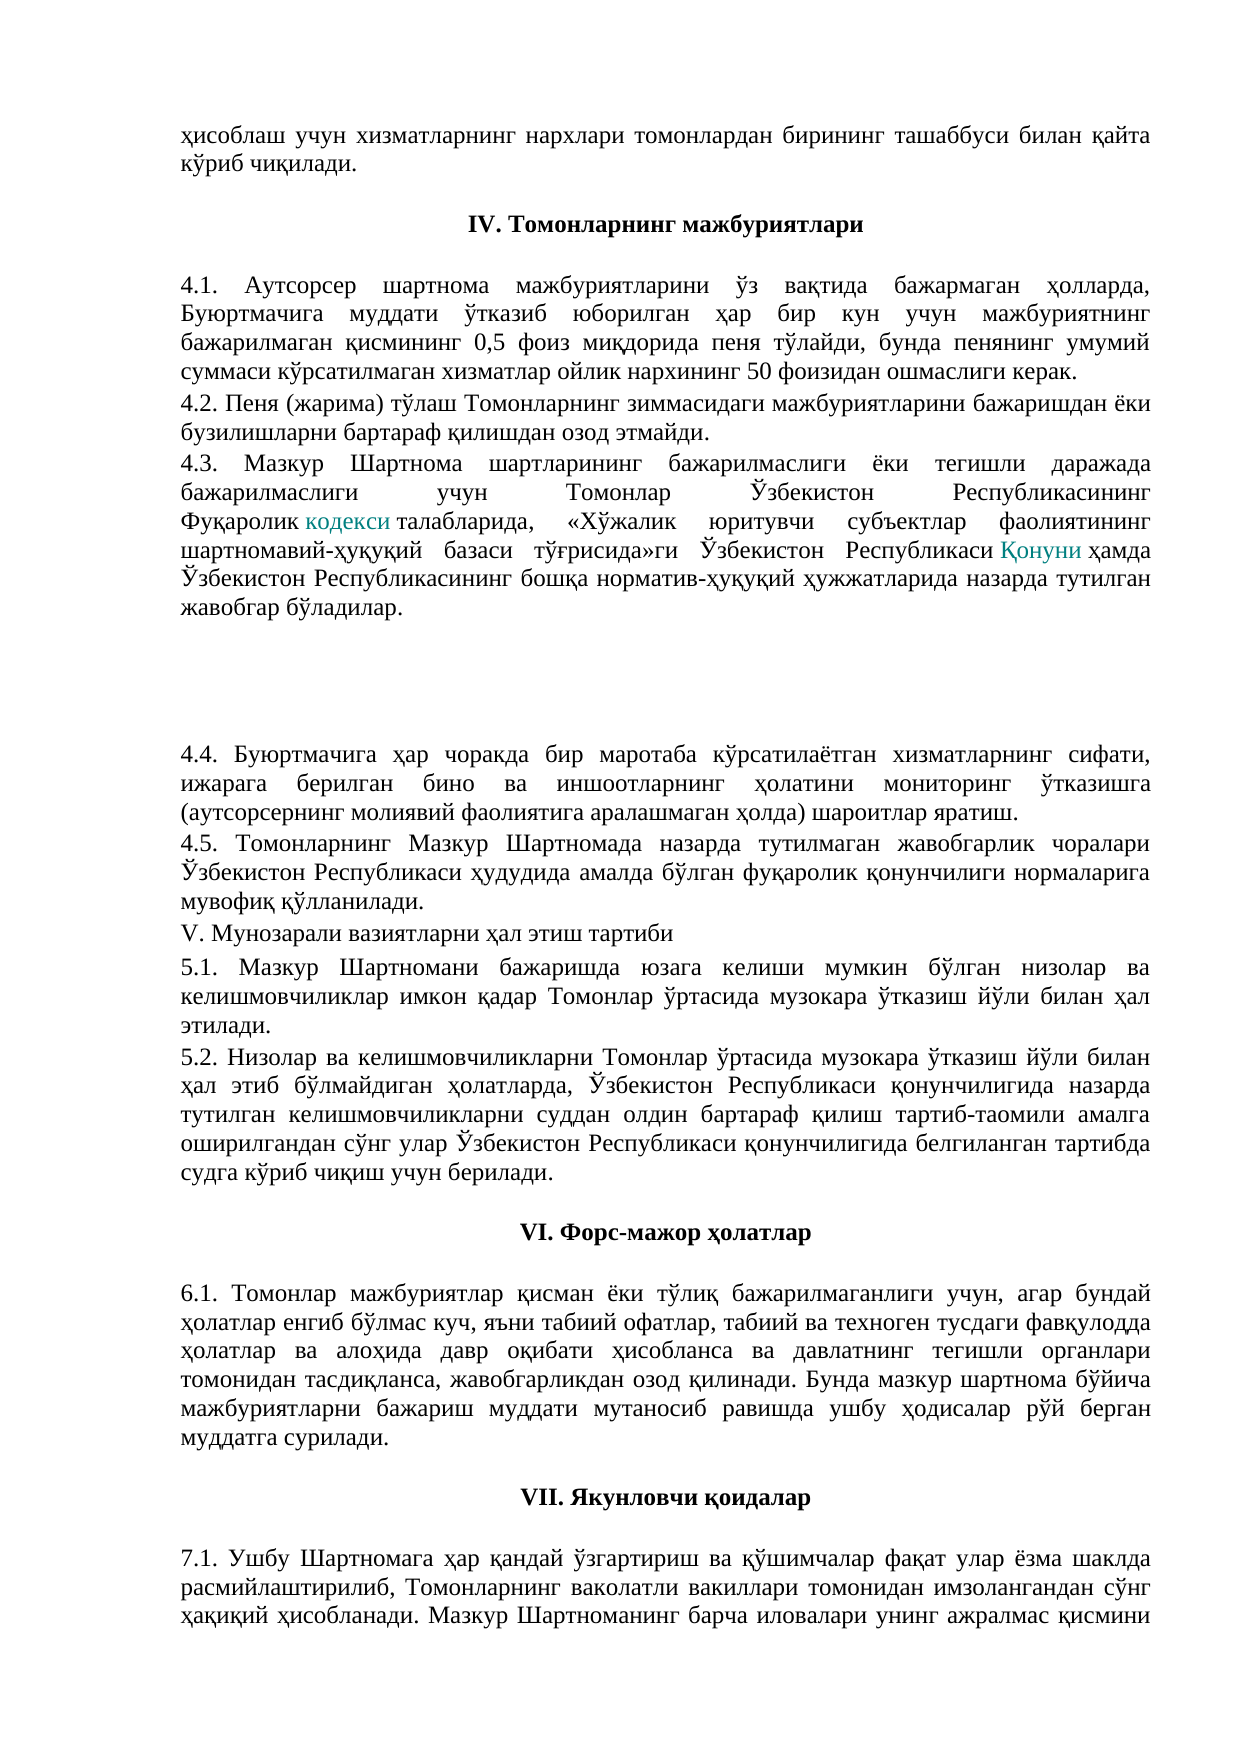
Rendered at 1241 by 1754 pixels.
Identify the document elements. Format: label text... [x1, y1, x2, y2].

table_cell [177, 1513, 1153, 1631]
table_cell 4.4. Буюртмачига ҳар чоракда бир маротаба кўрсатилаётган хизматларнинг сифати, ижарага берилган бино ва иншоотларнинг ҳолатини мониторинг ўтказишга (аутсорсернинг молиявий фаолиятига аралашмаган ҳолда) шароитлар яратиш. [177, 623, 1153, 827]
table_cell IV. Томонларнинг мажбуриятлари [177, 179, 1153, 239]
table_cell 4.1. Аутсорсер шартнома мажбуриятларини ўз вақтида бажармаган ҳолларда, Буюртмачига муддати ўтказиб юборилган ҳар бир кун учун мажбуриятнинг бажарилмаган қисмининг 0,5 фоиз миқдорида пеня тўлайди, бунда пенянинг умумий суммаси кўрсатилмаган хизматлар ойлик нархининг 50 фоизидан ошмаслиги керак. [177, 239, 1153, 386]
table_cell V. Мунозарали вазиятларни ҳал этиш тартиби [177, 916, 1153, 951]
table_cell VI. Форс-мажор ҳолатлар [177, 1187, 1153, 1247]
table_cell 5.2. Низолар ва келишмовчиликларни Томонлар ўртасида музокара ўтказиш йўли билан ҳал этиб бўлмайдиган ҳолатларда, Ўзбекистон Республикаси қонунчилигида назарда тутилган келишмовчиликларни суддан олдин бартараф қилиш тартиб-таомили амалга оширилгандан сўнг улар Ўзбекистон Республикаси қонунчилигида белгиланган тартибда судга кўриб чиқиш учун берилади. [177, 1040, 1153, 1187]
table_cell VII. Якунловчи қоидалар [177, 1452, 1153, 1512]
table_cell 5.1. Мазкур Шартномани бажаришда юзага келиши мумкин бўлган низолар ва келишмовчиликлар имкон қадар Томонлар ўртасида музокара ўтказиш йўли билан ҳал этилади. [177, 951, 1153, 1040]
table_cell 6.1. Томонлар мажбуриятлар қисман ёки тўлиқ бажарилмаганлиги учун, агар бундай ҳолатлар енгиб бўлмас куч, яъни табиий офатлар, табиий ва техноген тусдаги фавқулодда ҳолатлар ва алоҳида давр оқибати ҳисобланса ва давлатнинг тегишли органлари томонидан тасдиқланса, жавобгарликдан озод қилинади. Бунда мазкур шартнома бўйича мажбуриятларни бажариш муддати мутаносиб равишда ушбу ҳодисалар рўй берган муддатга сурилади. [177, 1248, 1153, 1452]
table_cell 4.2. Пеня (жарима) тўлаш Томонларнинг зиммасидаги мажбуриятларини бажаришдан ёки бузилишларни бартараф қилишдан озод этмайди. [177, 386, 1153, 447]
table_cell 4.5. Томонларнинг Мазкур Шартномада назарда тутилмаган жавобгарлик чоралари Ўзбекистон Республикаси ҳудудида амалда бўлган фуқаролик қонунчилиги нормаларига мувофиқ қўлланилади. [177, 827, 1153, 916]
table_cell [177, 118, 1153, 179]
table_cell 4.3. Мазкур Шартнома шартларининг бажарилмаслиги ёки тегишли даражада бажарилмаслиги учун Томонлар Ўзбекистон Республикасининг Фуқаролик кодекси талабларида, «Хўжалик юритувчи субъектлар фаолиятининг шартномавий-ҳуқуқий базаси тўғрисида»ги Ўзбекистон Республикаси Қонуни ҳамда Ўзбекистон Республикасининг бошқа норматив-ҳуқуқий ҳужжатларида назарда тутилган жавобгар бўладилар. [177, 447, 1153, 622]
